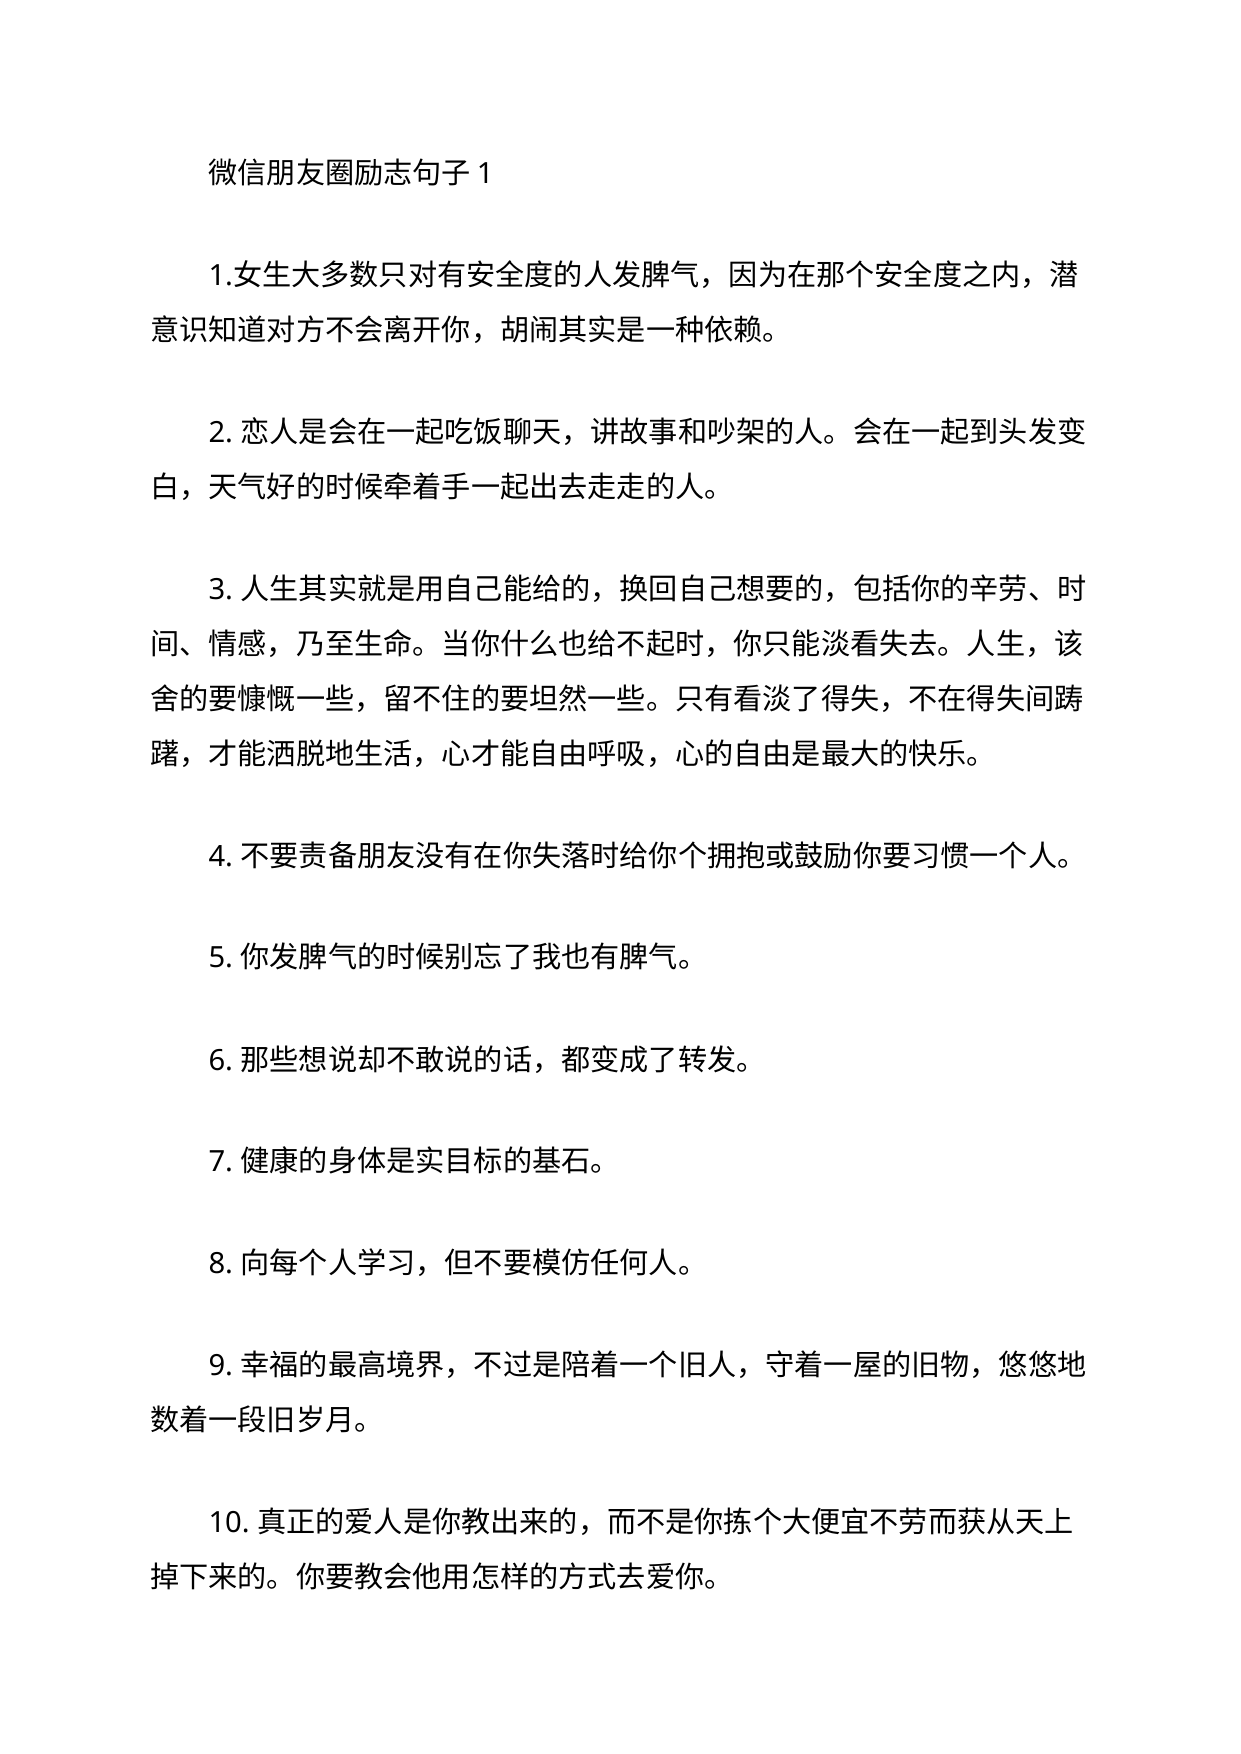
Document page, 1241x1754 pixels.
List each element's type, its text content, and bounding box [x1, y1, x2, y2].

text 7. 健康的身体是实目标的基石。 [150, 1138, 1090, 1180]
text 微信朋友圈励志句子1 [150, 150, 1090, 192]
text 8. 向每个人学习，但不要模仿任何人。 [150, 1240, 1090, 1282]
text 10. 真正的爱人是你教出来的，而不是你拣个大便宜不劳而获从天上掉下来的。你要教会他用怎样的方式去爱你。 [150, 1499, 1090, 1596]
text 4. 不要责备朋友没有在你失落时给你个拥抱或鼓励你要习惯一个人。 [150, 832, 1090, 874]
text 6. 那些想说却不敢说的话，都变成了转发。 [150, 1036, 1090, 1078]
text 2. 恋人是会在一起吃饭聊天，讲故事和吵架的人。会在一起到头发变白，天气好的时候牵着手一起出去走走的人。 [150, 409, 1090, 506]
text 3. 人生其实就是用自己能给的，换回自己想要的，包括你的辛劳、时间、情感，乃至生命。当你什么也给不起时，你只能淡看失去。人生，该舍的要慷慨一些，留不住的要坦然一些。只有看淡了得失，不在得失间踌躇，才能洒脱地生活，心才能自由呼吸，心的自由是最大的快乐。 [150, 566, 1090, 773]
text 1.女生大多数只对有安全度的人发脾气，因为在那个安全度之内，潜意识知道对方不会离开你，胡闹其实是一种依赖。 [150, 252, 1090, 349]
text 9. 幸福的最高境界，不过是陪着一个旧人，守着一屋的旧物，悠悠地数着一段旧岁月。 [150, 1342, 1090, 1439]
text 5. 你发脾气的时候别忘了我也有脾气。 [150, 934, 1090, 976]
